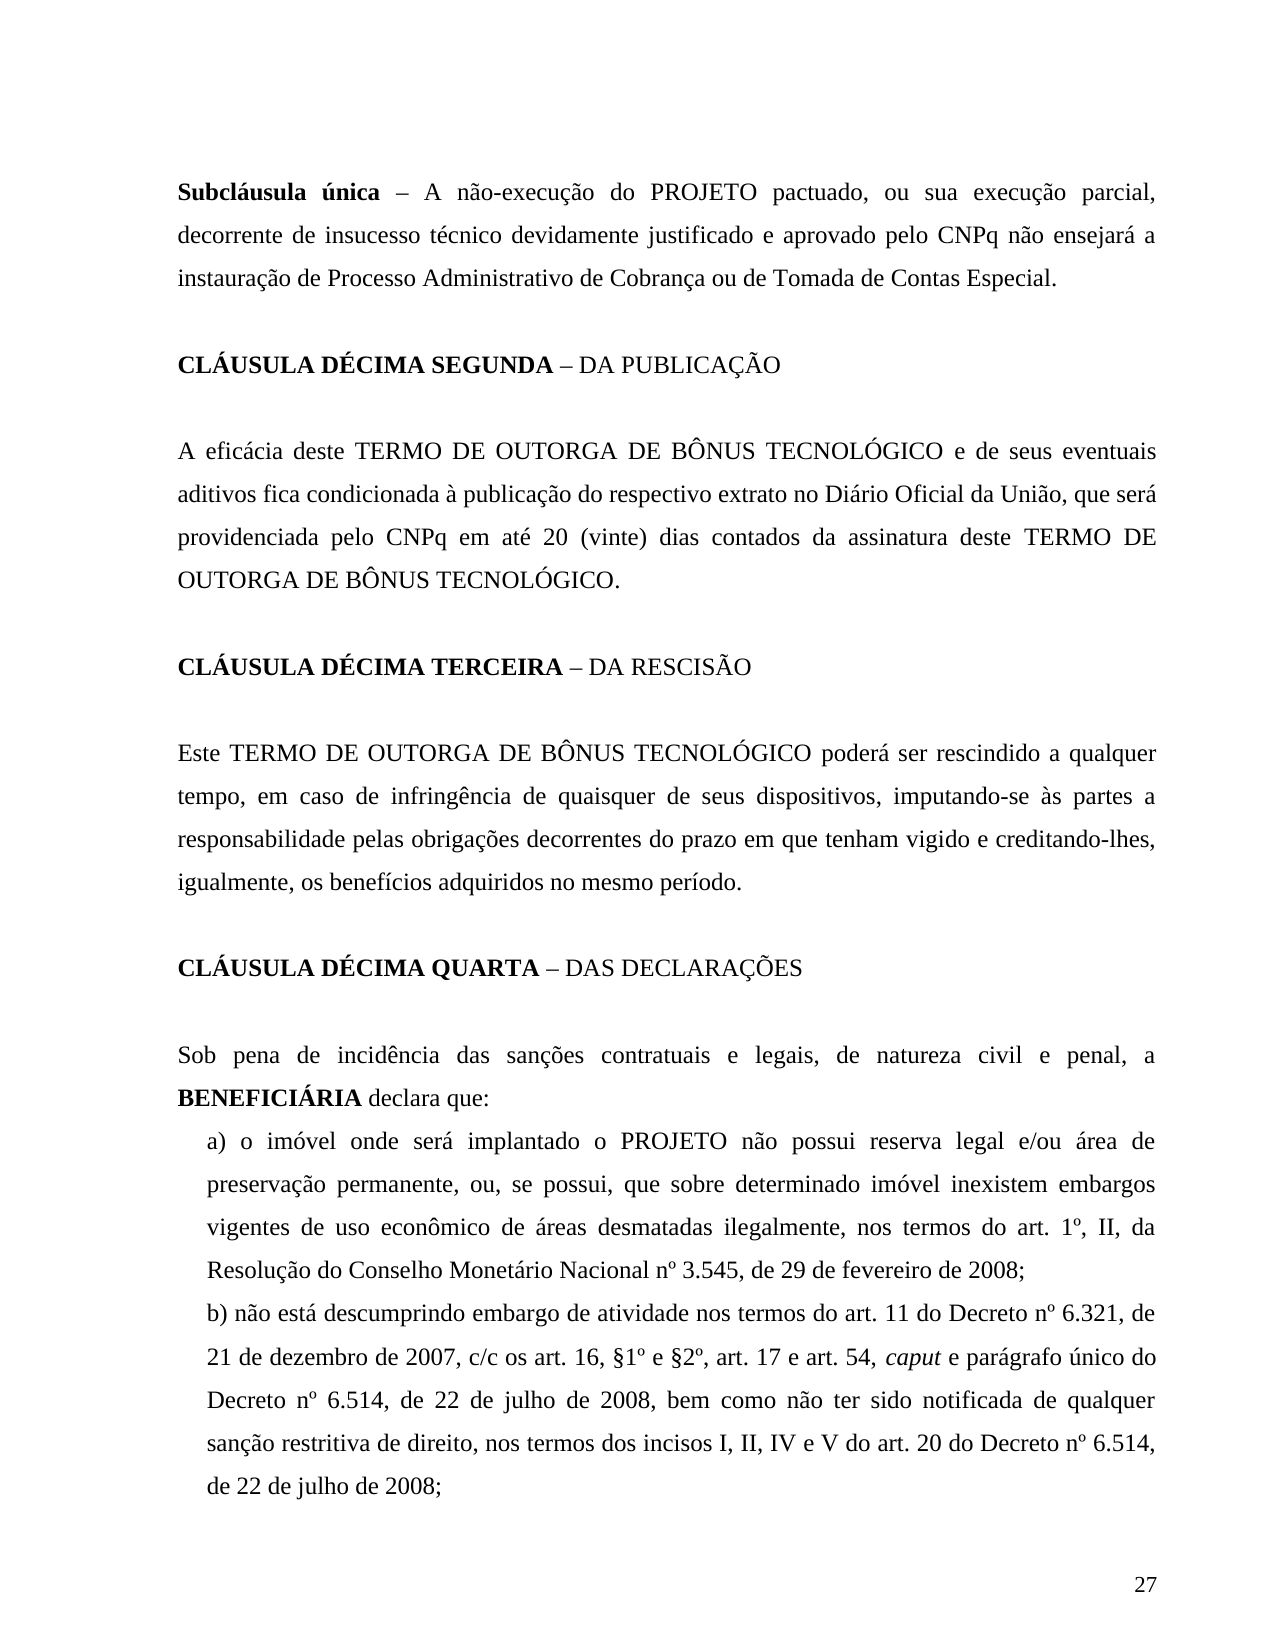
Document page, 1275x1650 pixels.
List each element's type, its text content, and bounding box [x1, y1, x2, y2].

text CLÁUSULA DÉCIMA QUARTA – DAS DECLARAÇÕES [177, 953, 1157, 982]
list b) não está descumprindo embargo de atividade nos termos do art. 11 do Decreto nº 6.321, de 21 de dezembro de 2007, c/c os art. 16, §1º e §2º, art. 17 e art. 54, caput e parágrafo único do Decreto nº 6.514, de 22 de julho de 2008, bem como não ter sido notificada de qualquer sanção restritiva de direito, nos termos dos incisos I, II, IV e V do art. 20 do Decreto nº 6.514, de 22 de julho de 2008; [207, 1298, 1157, 1500]
text Sob pena de incidência das sanções contratuais e legais, de natureza civil e penal, a BENEFICIÁRIA declara que: [177, 1040, 1157, 1112]
list a) o imóvel onde será implantado o PROJETO não possui reserva legal e/ou área de preservação permanente, ou, se possui, que sobre determinado imóvel inexistem embargos vigentes de uso econômico de áreas desmatadas ilegalmente, nos termos do art. 1º, II, da Resolução do Conselho Monetário Nacional nº 3.545, de 29 de fevereiro de 2008; [207, 1126, 1157, 1284]
text CLÁUSULA DÉCIMA SEGUNDA – DA PUBLICAÇÃO [177, 350, 1157, 378]
text A eficácia deste TERMO DE OUTORGA DE BÔNUS TECNOLÓGICO e de seus eventuais aditivos fica condicionada à publicação do respectivo extrato no Diário Oficial da União, que será providenciada pelo CNPq em até 20 (vinte) dias contados da assinatura deste TERMO DE OUTORGA DE BÔNUS TECNOLÓGICO. [177, 436, 1157, 594]
text Este TERMO DE OUTORGA DE BÔNUS TECNOLÓGICO poderá ser rescindido a qualquer tempo, em caso de infringência de quaisquer de seus dispositivos, imputando-se às partes a responsabilidade pelas obrigações decorrentes do prazo em que tenham vigido e creditando-lhes, igualmente, os benefícios adquiridos no mesmo período. [177, 738, 1157, 896]
text CLÁUSULA DÉCIMA TERCEIRA – DA RESCISÃO [177, 652, 1157, 680]
text Subcláusula única – A não-execução do PROJETO pactuado, ou sua execução parcial, decorrente de insucesso técnico devidamente justificado e aprovado pelo CNPq não ensejará a instauração de Processo Administrativo de Cobrança ou de Tomada de Contas Especial. [177, 177, 1157, 292]
